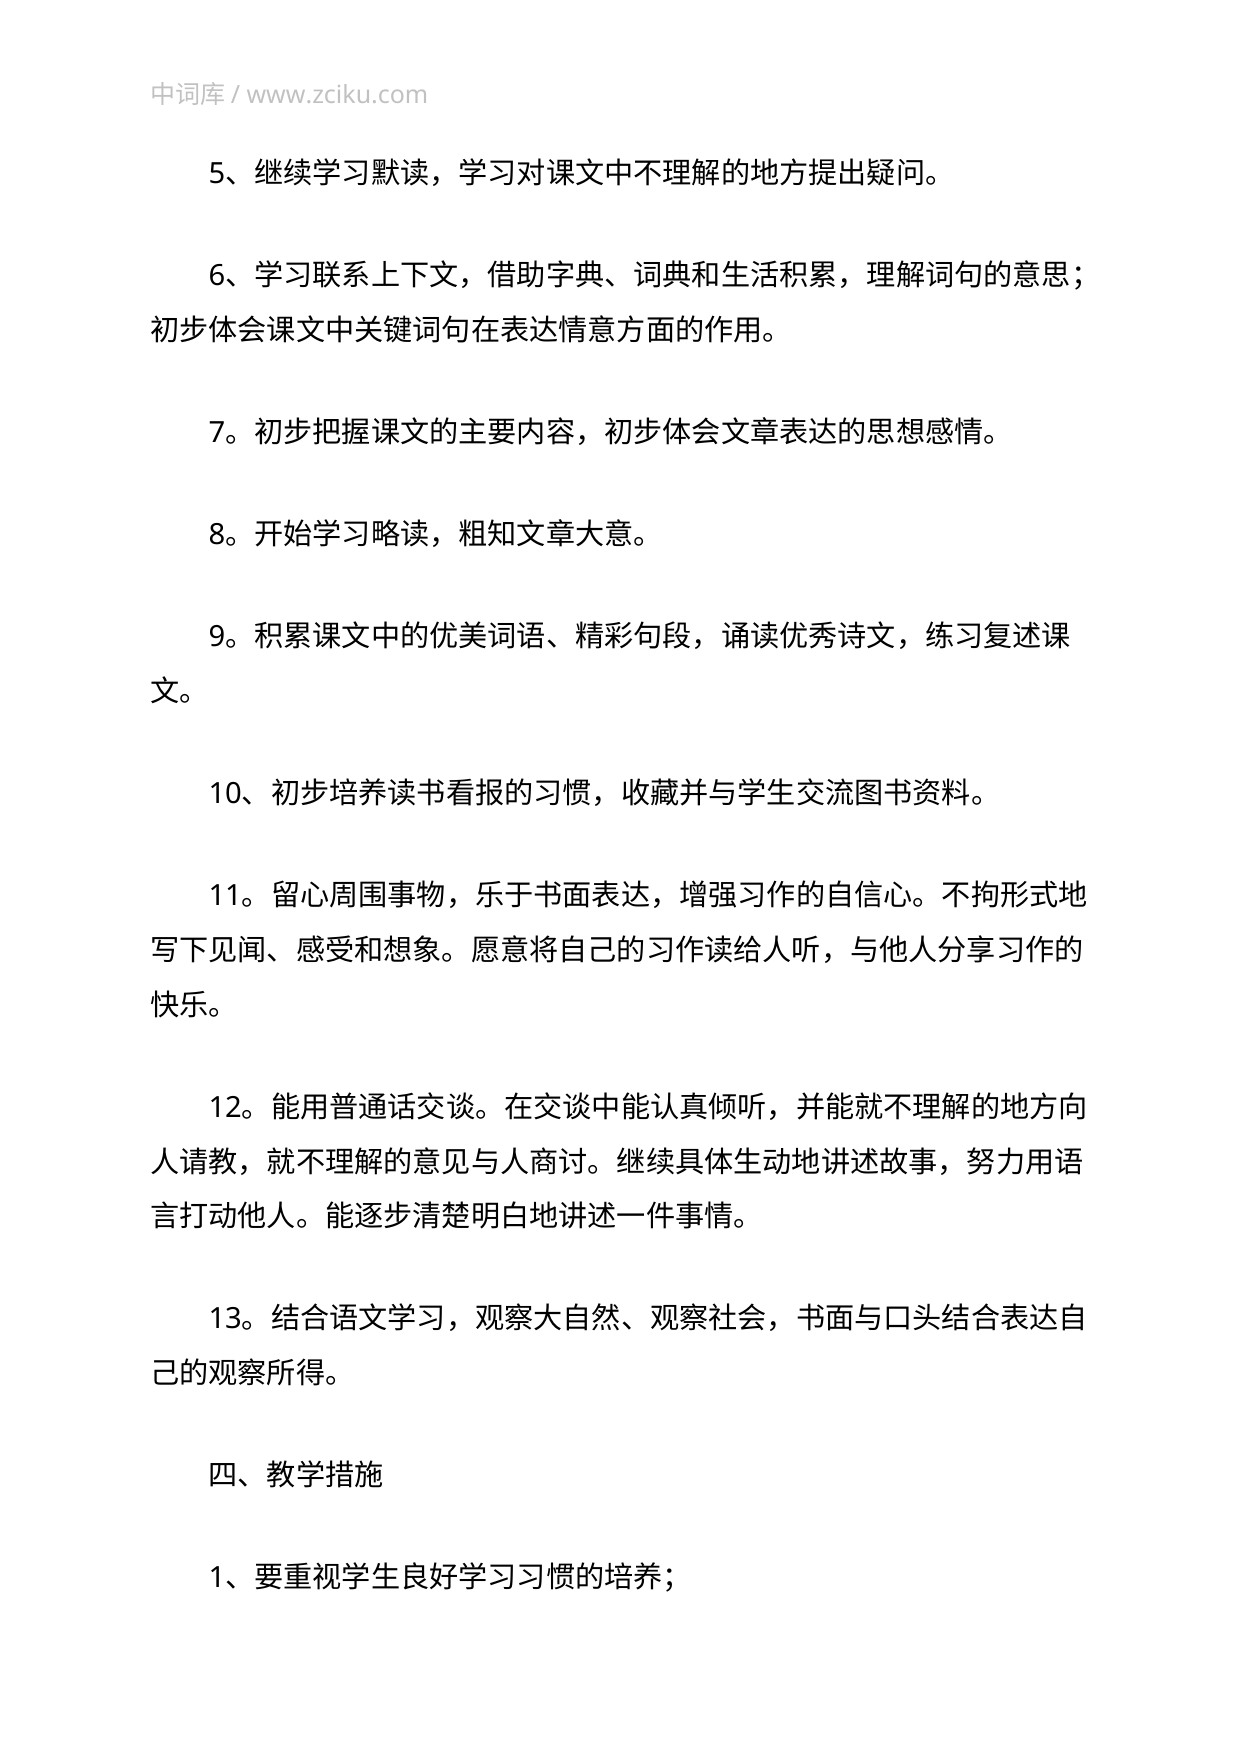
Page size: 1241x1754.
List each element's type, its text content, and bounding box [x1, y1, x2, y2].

text 9。积累课文中的优美词语、精彩句段，诵读优秀诗文，练习复述课文。 [150, 613, 1090, 710]
text 8。开始学习略读，粗知文章大意。 [150, 511, 1090, 553]
text 10、初步培养读书看报的习惯，收藏并与学生交流图书资料。 [150, 769, 1090, 812]
text 6、学习联系上下文，借助字典、词典和生活积累，理解词句的意思；初步体会课文中关键词句在表达情意方面的作用。 [150, 252, 1090, 349]
text 1、要重视学生良好学习习惯的培养； [150, 1553, 1090, 1596]
text 13。结合语文学习，观察大自然、观察社会，书面与口头结合表达自己的观察所得。 [150, 1295, 1090, 1392]
text 11。留心周围事物，乐于书面表达，增强习作的自信心。不拘形式地写下见闻、感受和想象。愿意将自己的习作读给人听，与他人分享习作的快乐。 [150, 871, 1090, 1024]
text 7。初步把握课文的主要内容，初步体会文章表达的思想感情。 [150, 409, 1090, 451]
text 四、教学措施 [150, 1452, 1090, 1494]
text 5、继续学习默读，学习对课文中不理解的地方提出疑问。 [150, 150, 1090, 192]
text 12。能用普通话交谈。在交谈中能认真倾听，并能就不理解的地方向人请教，就不理解的意见与人商讨。继续具体生动地讲述故事，努力用语言打动他人。能逐步清楚明白地讲述一件事情。 [150, 1083, 1090, 1235]
